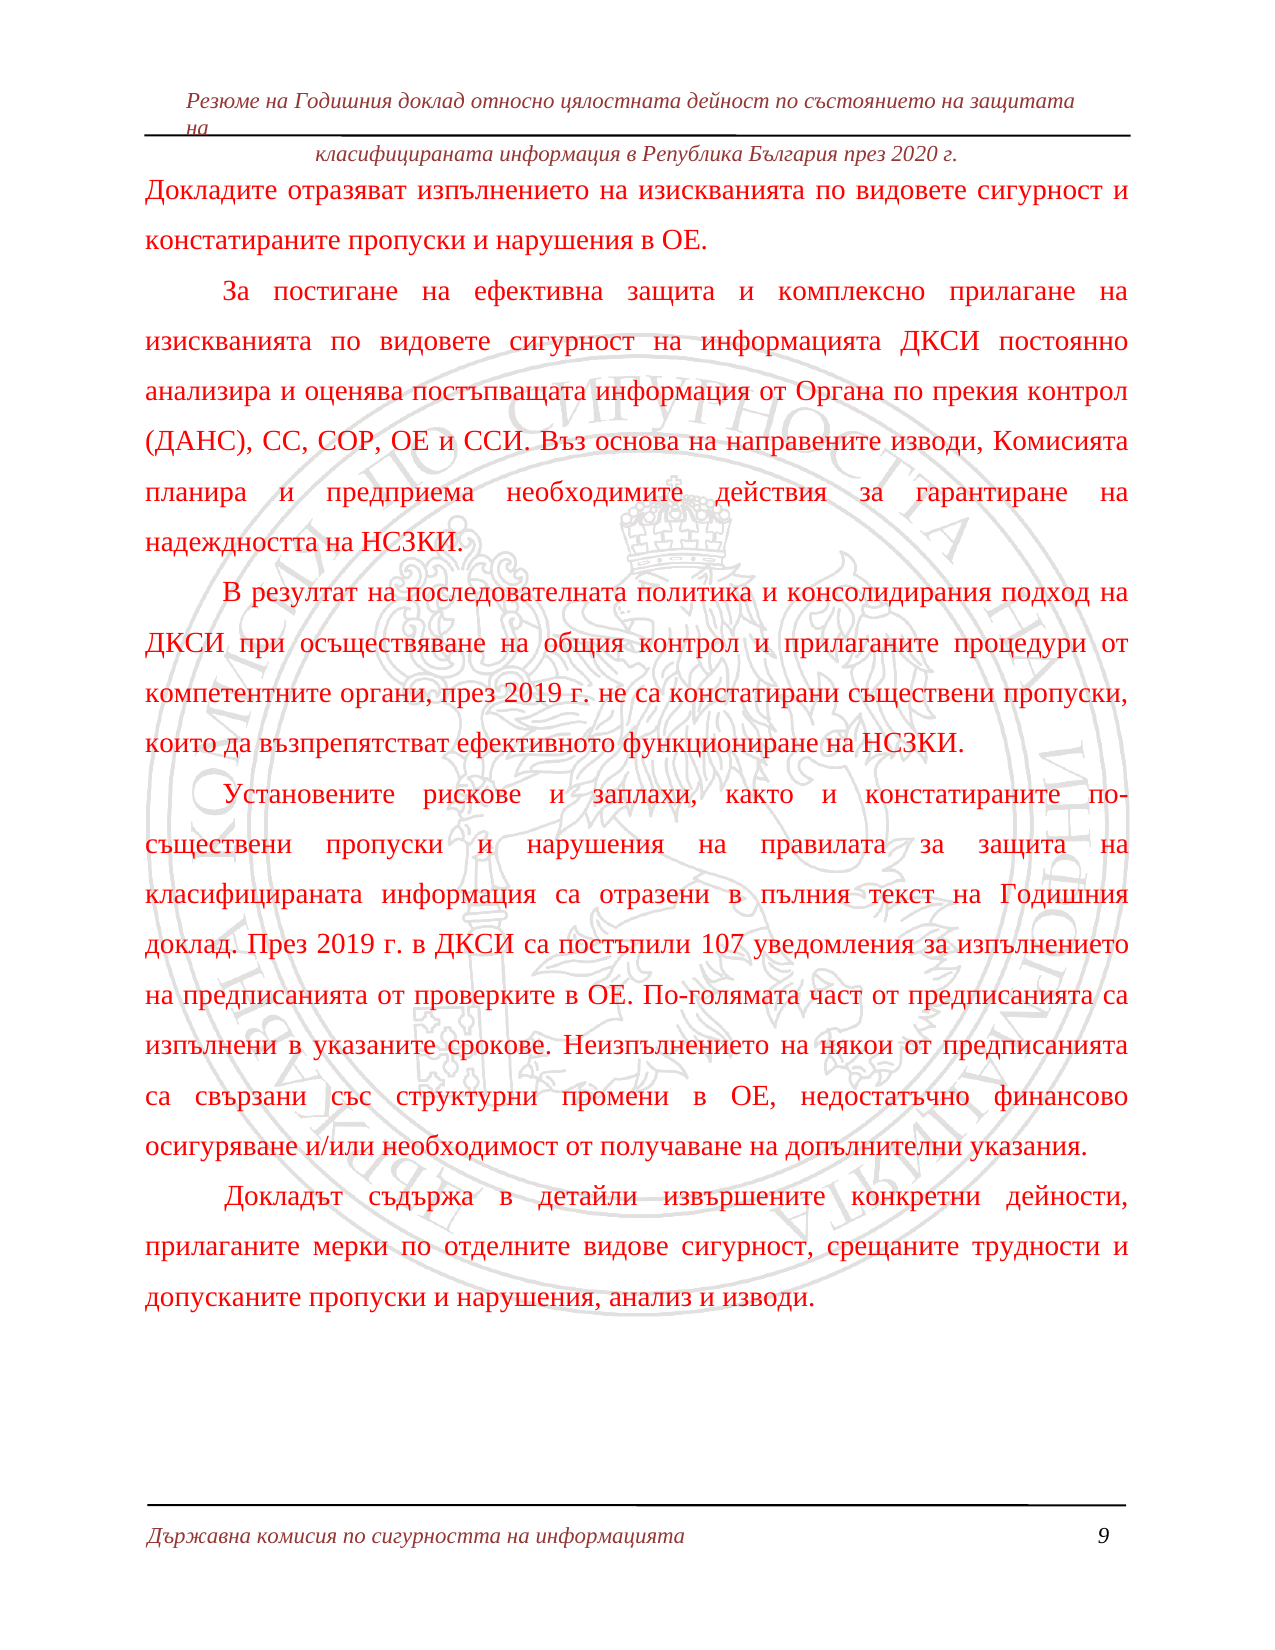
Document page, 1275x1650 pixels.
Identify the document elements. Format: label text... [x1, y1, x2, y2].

text За постигане на ефективна защита и комплексно прилагане на изискванията по видовете сигурност на информацията ДКСИ постоянно анализира и оценява постъпващата информация от Органа по прекия контрол (ДАНС), СС, СОР, ОЕ и ССИ. Въз основа на направените изводи, Комисията планира и предприема необходимите действия за гарантиране на надеждността на НСЗКИ. [145, 273, 1129, 558]
text Докладът съдържа в детайли извършените конкретни дейности, прилаганите мерки по отделните видове сигурност, срещаните трудности и допусканите пропуски и нарушения, анализ и изводи. [145, 1178, 1129, 1312]
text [145, 172, 1129, 256]
text Установените рискове и заплахи, както и констатираните по- съществени пропуски и нарушения на правилата за защита на класифицираната информация са отразени в пълния текст на Годишния доклад. През 2019 г. в ДКСИ са постъпили 107 уведомления за изпълнението на предписанията от проверките в ОЕ. По-голямата част от предписанията са изпълнени в указаните срокове. Неизпълнението на някои от предписанията са свързани със структурни промени в ОЕ, недостатъчно финансово осигуряване и/или необходимост от получаване на допълнителни указания. [145, 776, 1129, 1161]
text В резултат на последователната политика и консолидирания подход на ДКСИ при осъществяване на общия контрол и прилаганите процедури от компетентните органи, през 2019 г. не са констатирани съществени пропуски, които да възпрепятстват ефективното функциониране на НСЗКИ. [145, 574, 1129, 759]
